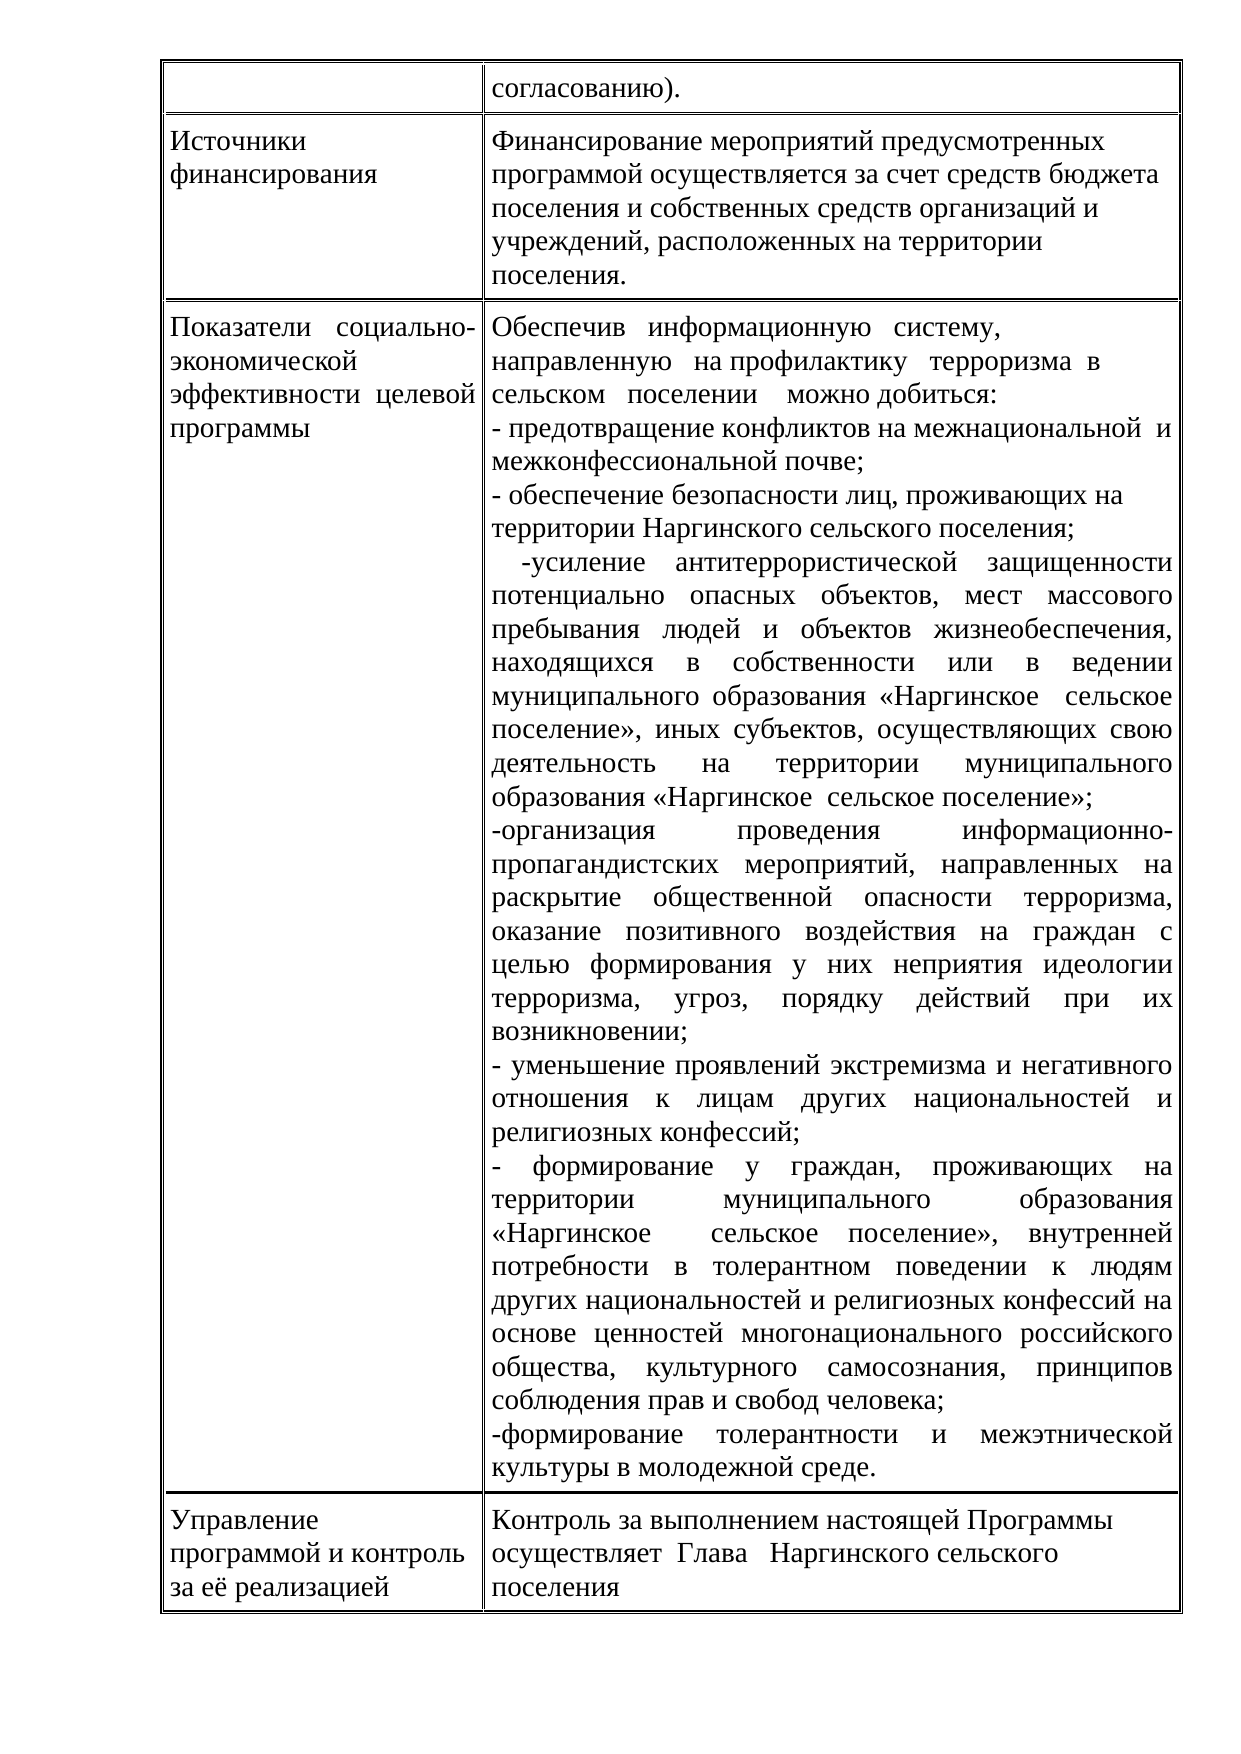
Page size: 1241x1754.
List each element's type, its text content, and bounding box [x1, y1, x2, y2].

table_cell Контроль за выполнением настоящей Программы осуществляет Глава Наргинского сельского поселения [484, 1491, 1179, 1610]
table_cell Управление программой и контроль за её реализацией [164, 1491, 483, 1610]
table_cell Источники финансирования [162, 112, 483, 298]
table_cell Обеспечив информационную систему, направленную на профилактику терроризма в сельском поселении можно добиться: - предотвращение конфликтов на межнациональной и межконфессиональной почве; - обеспечение безопасности лиц, проживающих на территории Наргинского сельского поселения; -усиление антитеррористической защищенности потенциально опасных объектов, мест массового пребывания людей и объектов жизнеобеспечения, находящихся в собственности или в ведении муниципального образования «Наргинское сельское поселение», иных субъектов, осуществляющих свою деятельность на территории муниципального образования «Наргинское сельское поселение»; -организация проведения информационно-пропагандистских мероприятий, направленных на раскрытие общественной опасности терроризма, оказание позитивного воздействия на граждан с целью формирования у них неприятия идеологии терроризма, угроз, порядку действий при их возникновении; - уменьшение проявлений экстремизма и негативного отношения к лицам других национальностей и религиозных конфессий; - формирование у граждан, проживающих на территории муниципального образования «Наргинское сельское поселение», внутренней потребности в толерантном поведении к людям других национальностей и религиозных конфессий на основе ценностей многонационального российского общества, культурного самосознания, принципов соблюдения прав и свобод человека; -формирование толерантности и межэтнической культуры в молодежной среде. [485, 298, 1180, 1491]
table_cell Показатели социально-экономической эффективности целевой программы [164, 298, 482, 1491]
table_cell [484, 63, 1179, 112]
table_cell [164, 63, 483, 112]
table_cell Финансирование мероприятий предусмотренных программой осуществляется за счет средств бюджета поселения и собственных средств организаций и учреждений, расположенных на территории поселения. [484, 112, 1181, 298]
